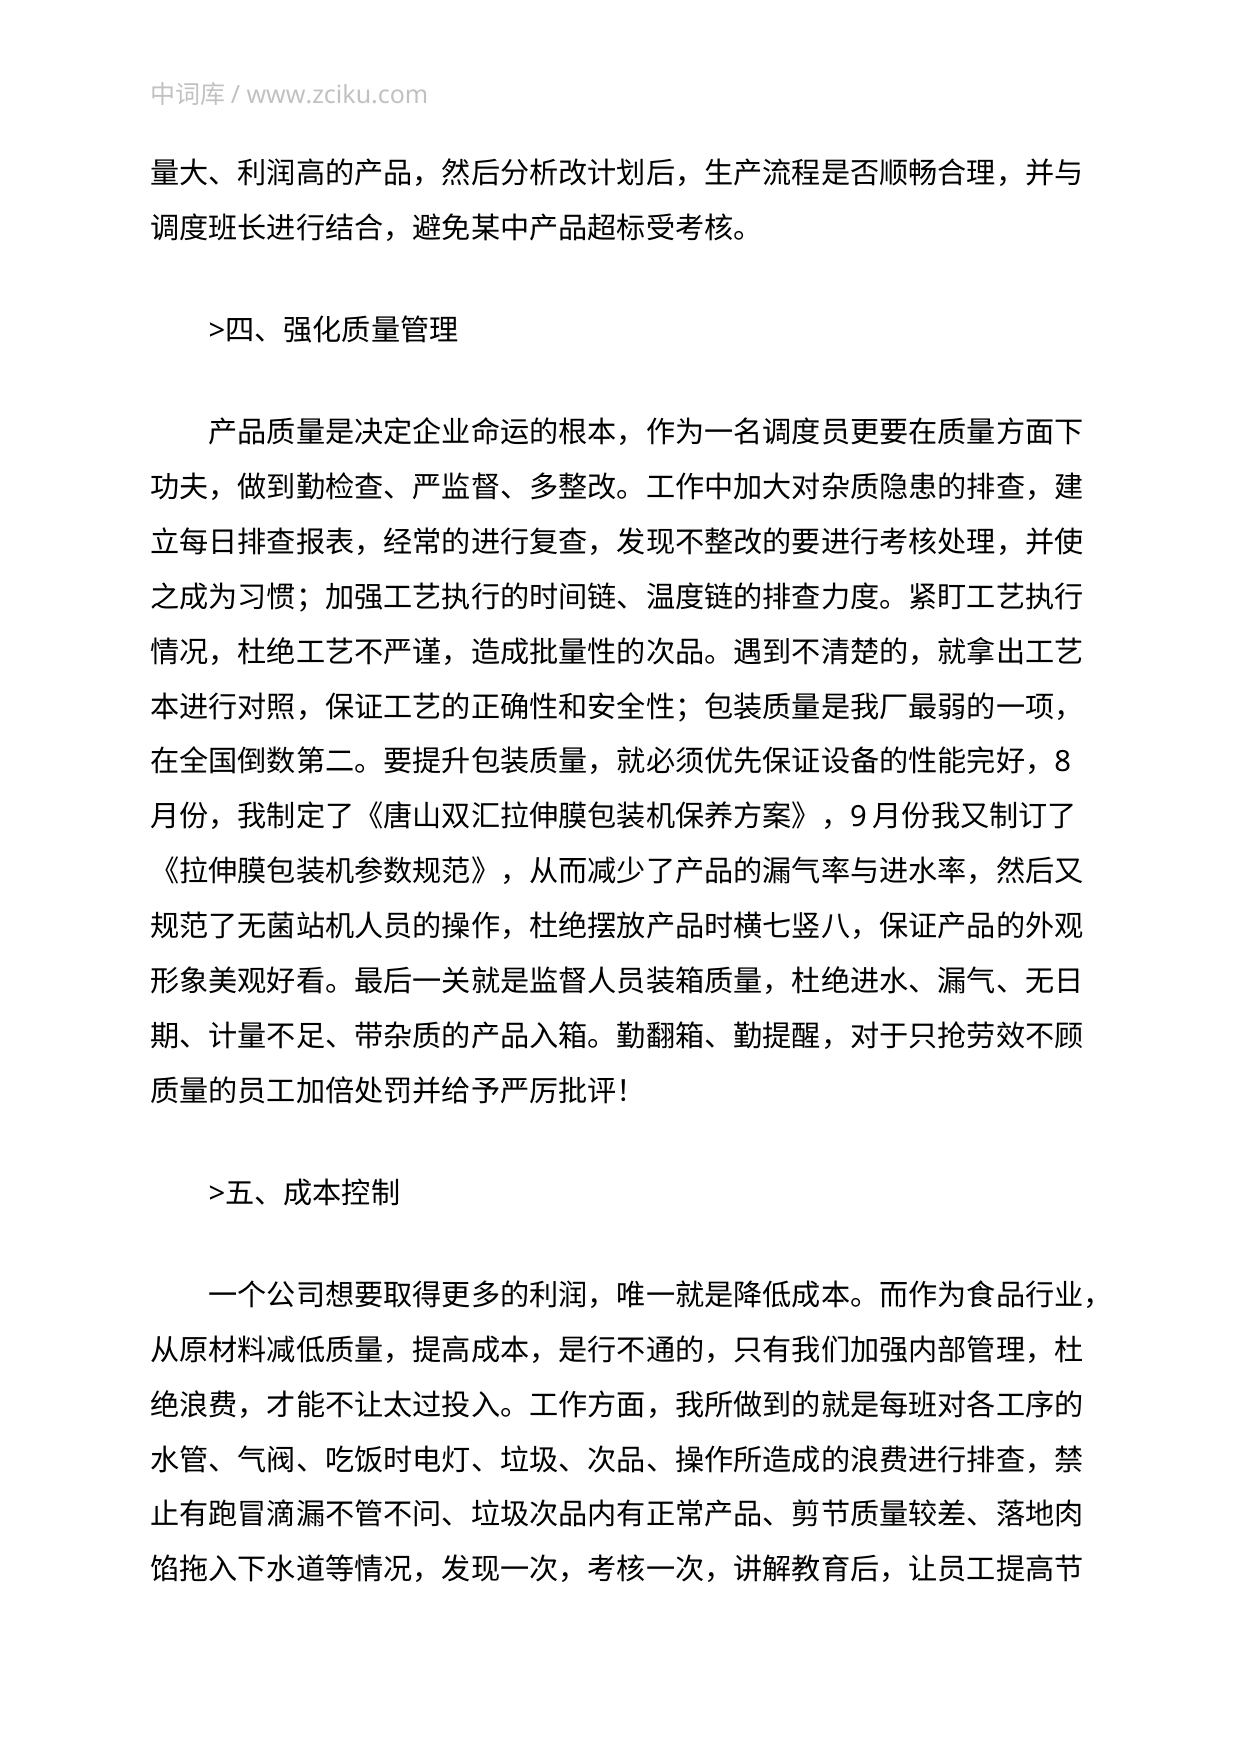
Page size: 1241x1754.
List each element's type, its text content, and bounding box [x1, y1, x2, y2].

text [150, 150, 1090, 247]
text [150, 1271, 1090, 1588]
text >五、成本控制 [150, 1169, 1090, 1212]
text >四、强化质量管理 [150, 307, 1090, 349]
text 产品质量是决定企业命运的根本，作为一名调度员更要在质量方面下功夫，做到勤检查、严监督、多整改。工作中加大对杂质隐患的排查，建立每日排查报表，经常的进行复查，发现不整改的要进行考核处理，并使之成为习惯；加强工艺执行的时间链、温度链的排查力度。紧盯工艺执行情况，杜绝工艺不严谨，造成批量性的次品。遇到不清楚的，就拿出工艺本进行对照，保证工艺的正确性和安全性；包装质量是我厂最弱的一项，在全国倒数第二。要提升包装质量，就必须优先保证设备的性能完好，8月份，我制定了《唐山双汇拉伸膜包装机保养方案》，9月份我又制订了《拉伸膜包装机参数规范》，从而减少了产品的漏气率与进水率，然后又规范了无菌站机人员的操作，杜绝摆放产品时横七竖八，保证产品的外观形象美观好看。最后一关就是监督人员装箱质量，杜绝进水、漏气、无日期、计量不足、带杂质的产品入箱。勤翻箱、勤提醒，对于只抢劳效不顾质量的员工加倍处罚并给予严厉批评！ [150, 409, 1090, 1110]
